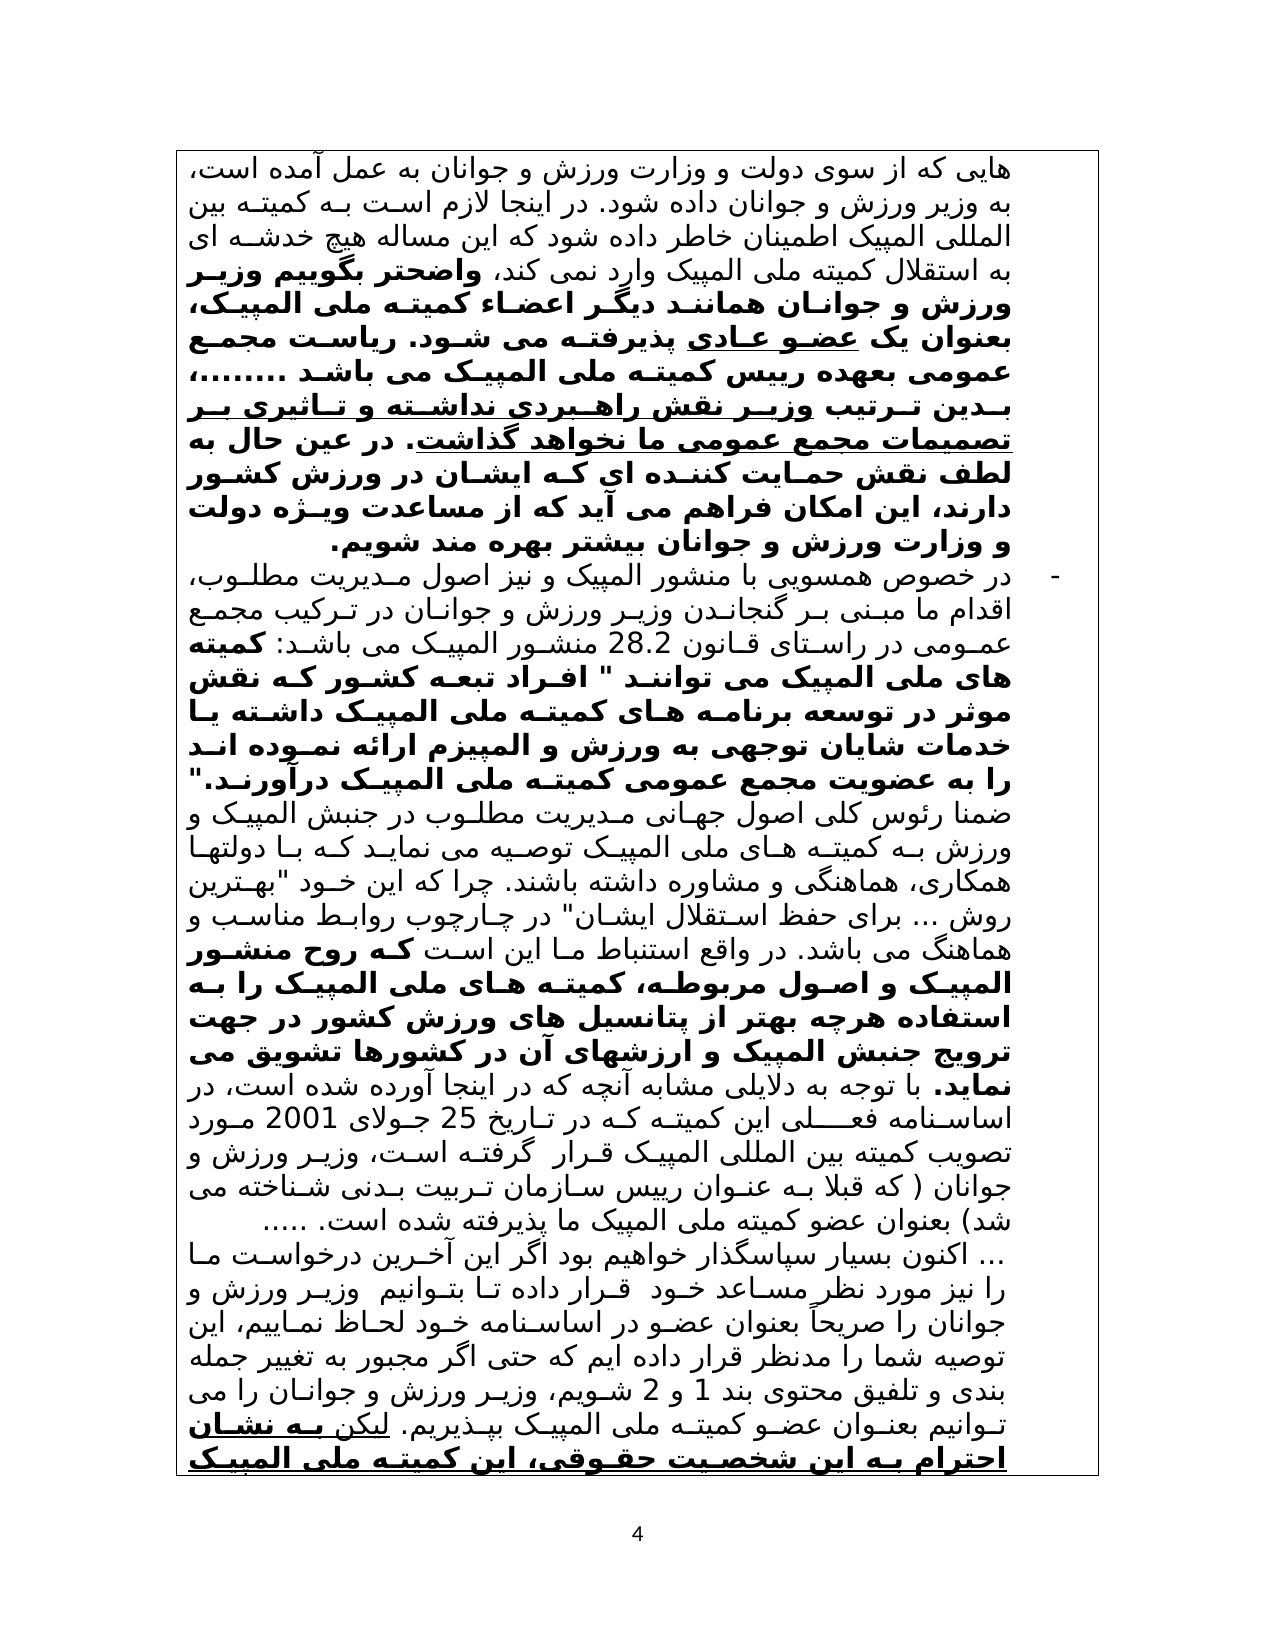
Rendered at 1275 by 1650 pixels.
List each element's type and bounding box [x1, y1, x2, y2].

table_header [177, 151, 1098, 1475]
